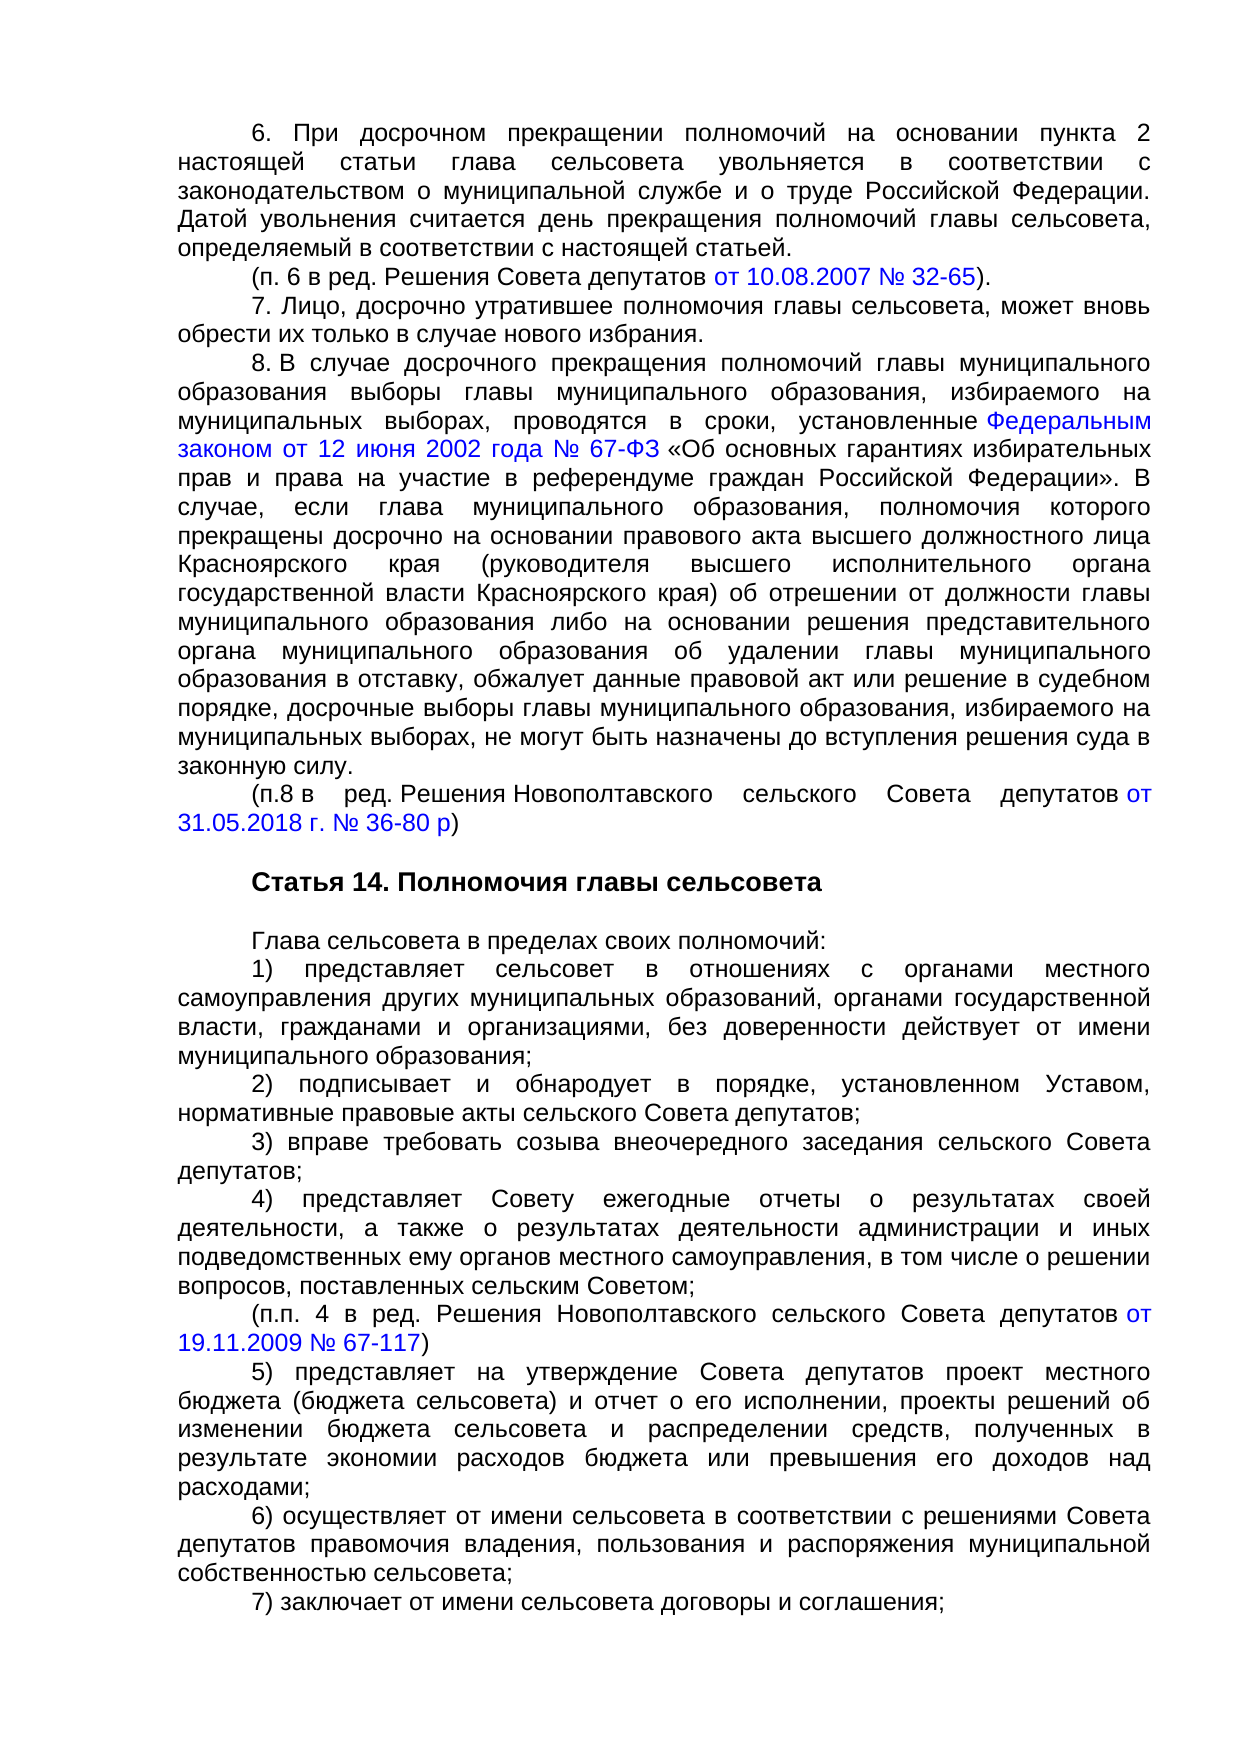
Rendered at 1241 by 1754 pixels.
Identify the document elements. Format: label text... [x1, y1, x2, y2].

text 4) представляет Совету ежегодные отчеты о результатах своей деятельности, а также о результатах деятельности администрации и иных подведомственных ему органов местного самоуправления, в том числе о решении вопросов, поставленных сельским Советом; [177, 1184, 1152, 1299]
text 8. В случае досрочного прекращения полномочий главы муниципального образования выборы главы муниципального образования, избираемого на муниципальных выборах, проводятся в сроки, установленные Федеральным законом от 12 июня 2002 года № 67-ФЗ «Об основных гарантиях избирательных прав и права на участие в референдуме граждан Российской Федерации». В случае, если глава муниципального образования, полномочия которого прекращены досрочно на основании правового акта высшего должностного лица Красноярского края (руководителя высшего исполнительного органа государственной власти Красноярского края) об отрешении от должности главы муниципального образования либо на основании решения представительного органа муниципального образования об удалении главы муниципального образования в отставку, обжалует данные правовой акт или решение в судебном порядке, досрочные выборы главы муниципального образования, избираемого на муниципальных выборах, не могут быть назначены до вступления решения суда в законную силу. [177, 348, 1152, 779]
text Глава сельсовета в пределах своих полномочий: [177, 926, 1152, 954]
text 1) представляет сельсовет в отношениях с органами местного самоуправления других муниципальных образований, органами государственной власти, гражданами и организациями, без доверенности действует от имени муниципального образования; [177, 954, 1152, 1069]
text 3) вправе требовать созыва внеочередного заседания сельского Совета депутатов; [177, 1127, 1152, 1184]
text 5) представляет на утверждение Совета депутатов проект местного бюджета (бюджета сельсовета) и отчет о его исполнении, проекты решений об изменении бюджета сельсовета и распределении средств, полученных в результате экономии расходов бюджета или превышения его доходов над расходами; [177, 1357, 1152, 1501]
text 6. При досрочном прекращении полномочий на основании пункта 2 настоящей статьи глава сельсовета увольняется в соответствии с законодательством о муниципальной службе и о труде Российской Федерации. Датой увольнения считается день прекращения полномочий главы сельсовета, определяемый в соответствии с настоящей статьей. [177, 118, 1152, 262]
text (п. 6 в ред. Решения Совета депутатов от 10.08.2007 № 32-65). [177, 262, 1152, 291]
text Статья 14. Полномочия главы сельсовета [177, 866, 1152, 897]
text 2) подписывает и обнародует в порядке, установленном Уставом, нормативные правовые акты сельского Совета депутатов; [177, 1069, 1152, 1127]
text (п.п. 4 в ред. Решения Новополтавского сельского Совета депутатов от 19.11.2009 № 67-117) [177, 1299, 1152, 1357]
text 7) заключает от имени сельсовета договоры и соглашения; [177, 1587, 1152, 1616]
text 7. Лицо, досрочно утратившее полномочия главы сельсовета, может вновь обрести их только в случае нового избрания. [177, 291, 1152, 348]
text (п.8 в ред. Решения Новополтавского сельского Совета депутатов от 31.05.2018 г. № 36-80 р) [177, 779, 1152, 837]
text 6) осуществляет от имени сельсовета в соответствии с решениями Совета депутатов правомочия владения, пользования и распоряжения муниципальной собственностью сельсовета; [177, 1501, 1152, 1587]
